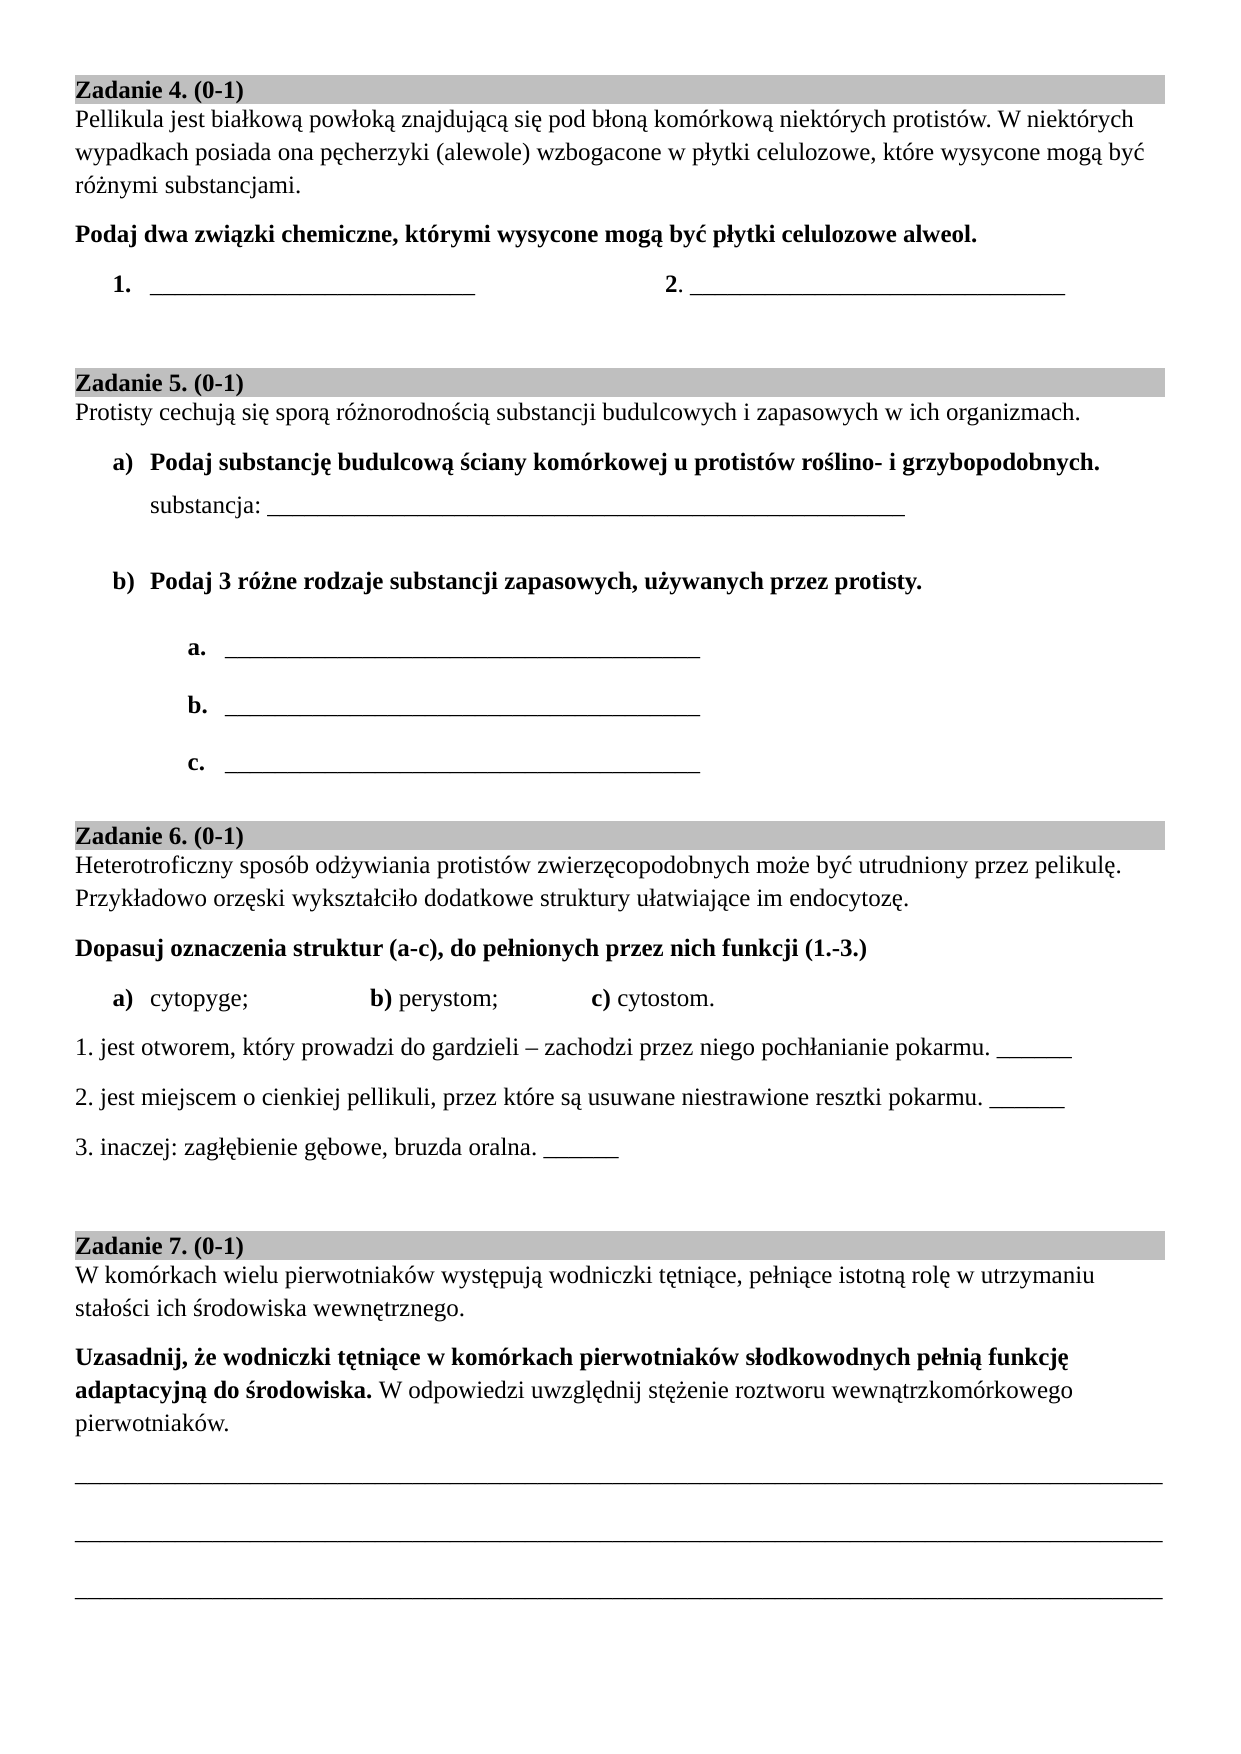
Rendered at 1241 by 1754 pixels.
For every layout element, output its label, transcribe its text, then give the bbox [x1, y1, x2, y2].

list ______________________________________ [187, 747, 1165, 776]
text Heterotroficzny sposób odżywiania protistów zwierzęcopodobnych może być utrudniony przez pelikulę. Przykładowo orzęski wykształciło dodatkowe struktury ułatwiające im endocytozę. [75, 850, 1165, 912]
text W komórkach wielu pierwotniaków występują wodniczki tętniące, pełniące istotną rolę w utrzymaniu stałości ich środowiska wewnętrznego. [75, 1260, 1165, 1322]
text Zadanie 6. (0-1) [75, 821, 1165, 850]
text Protisty cechują się sporą różnorodnością substancji budulcowych i zapasowych w ich organizmach. [75, 397, 1165, 426]
list Podaj 3 różne rodzaje substancji zapasowych, używanych przez protisty. [112, 566, 1165, 595]
text Dopasuj oznaczenia struktur (a-c), do pełnionych przez nich funkcji (1.-3.) [75, 933, 1165, 962]
text 2. jest miejscem o cienkiej pellikuli, przez które są usuwane niestrawione resztki pokarmu. ______ [75, 1082, 1165, 1111]
list cytopyge; b) perystom; c) cytostom. [112, 983, 1165, 1011]
text Pellikula jest białkową powłoką znajdującą się pod błoną komórkową niektórych protistów. W niektórych wypadkach posiada ona pęcherzyki (alewole) wzbogacone w płytki celulozowe, które wysycone mogą być różnymi substancjami. [75, 104, 1165, 198]
text _____________________________________________________________________________________________________________________________________________________________________________________________________________________________________________________________________ [75, 1458, 1165, 1602]
list ______________________________________ [187, 632, 1165, 661]
text 3. inaczej: zagłębienie gębowe, bruzda oralna. ______ [75, 1132, 1165, 1160]
text Zadanie 5. (0-1) [75, 368, 1165, 397]
list Podaj substancję budulcową ściany komórkowej u protistów roślino- i grzybopodobnych. [112, 447, 1165, 476]
list __________________________ 2. ______________________________ [112, 269, 1165, 298]
list ______________________________________ [187, 690, 1165, 718]
text Podaj dwa związki chemiczne, którymi wysycone mogą być płytki celulozowe alweol. [75, 219, 1165, 248]
text Zadanie 7. (0-1) [75, 1231, 1165, 1260]
list substancja: ___________________________________________________ [150, 490, 1165, 519]
text 1. jest otworem, który prowadzi do gardzieli – zachodzi przez niego pochłanianie pokarmu. ______ [75, 1032, 1165, 1061]
text Uzasadnij, że wodniczki tętniące w komórkach pierwotniaków słodkowodnych pełnią funkcję adaptacyjną do środowiska. W odpowiedzi uwzględnij stężenie roztworu wewnątrzkomórkowego pierwotniaków. [75, 1342, 1165, 1437]
text Zadanie 4. (0-1) [75, 75, 1165, 104]
